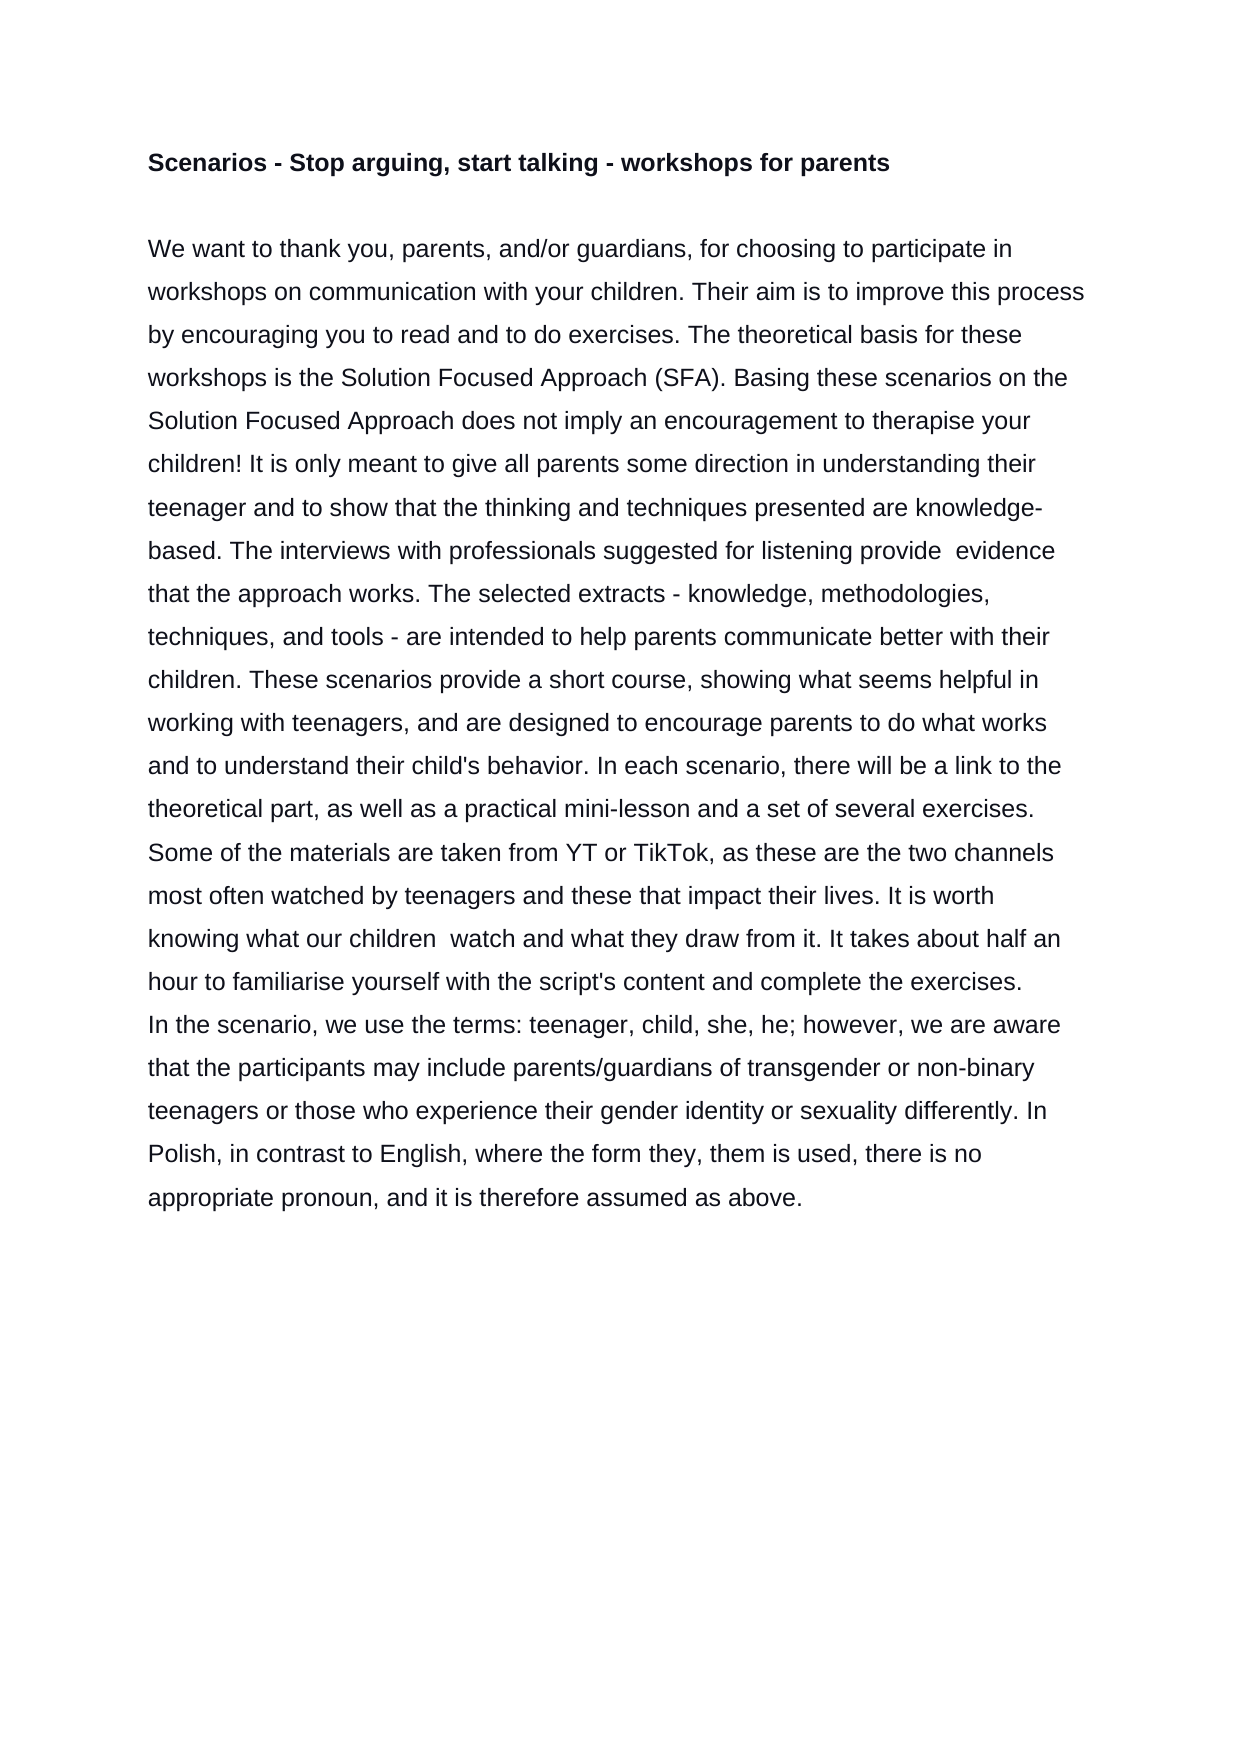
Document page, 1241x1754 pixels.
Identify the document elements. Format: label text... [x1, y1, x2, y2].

text We want to thank you, parents, and/or guardians, for choosing to participate in workshops on communication with your children. Their aim is to improve this process by encouraging you to read and to do exercises. The theoretical basis for these workshops is the Solution Focused Approach (SFA). Basing these scenarios on the Solution Focused Approach does not imply an encouragement to therapise your children! It is only meant to give all parents some direction in understanding their teenager and to show that the thinking and techniques presented are knowledge-based. The interviews with professionals suggested for listening provide evidence that the approach works. The selected extracts - knowledge, methodologies, techniques, and tools - are intended to help parents communicate better with their children. These scenarios provide a short course, showing what seems helpful in working with teenagers, and are designed to encourage parents to do what works and to understand their child's behavior. In each scenario, there will be a link to the theoretical part, as well as a practical mini-lesson and a set of several exercises. Some of the materials are taken from YT or TikTok, as these are the two channels most often watched by teenagers and these that impact their lives. It is worth knowing what our children watch and what they draw from it. It takes about half an hour to familiarise yourself with the script's content and complete the exercises. [148, 234, 1093, 996]
text Scenarios - Stop arguing, start talking - workshops for parents [148, 148, 1093, 176]
text In the scenario, we use the terms: teenager, child, she, he; however, we are aware that the participants may include parents/guardians of transgender or non-binary teenagers or those who experience their gender identity or sexuality differently. In Polish, in contrast to English, where the form they, them is used, there is no appropriate pronoun, and it is therefore assumed as above. [148, 1010, 1093, 1211]
